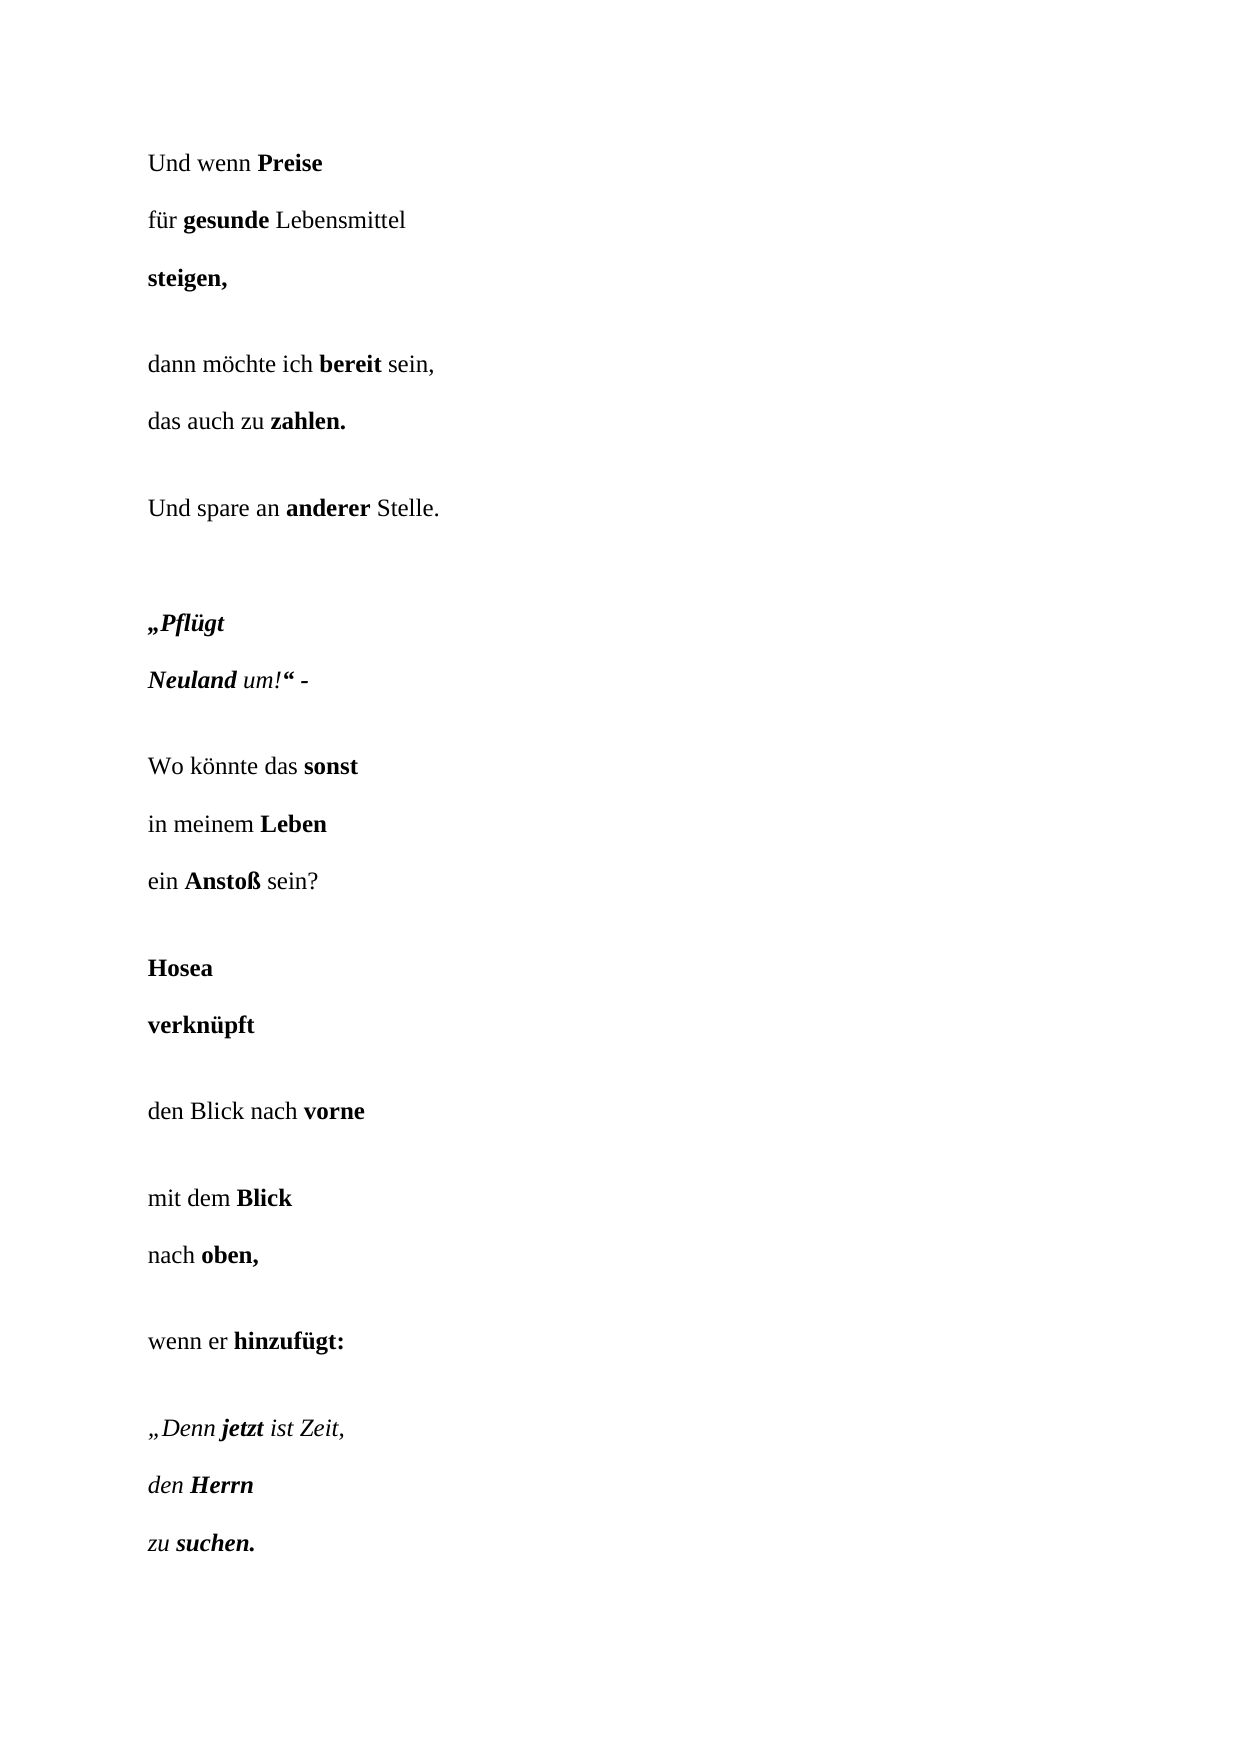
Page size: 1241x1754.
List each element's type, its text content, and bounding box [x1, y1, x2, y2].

text Und wenn Preise [148, 148, 1093, 176]
text „Denn jetzt ist Zeit, [148, 1413, 1093, 1441]
text Und spare an anderer Stelle. [148, 493, 1093, 521]
text dann möchte ich bereit sein, [148, 349, 1093, 378]
text nach oben, [148, 1240, 1093, 1269]
text den Blick nach vorne [148, 1096, 1093, 1125]
text wenn er hinzufügt: [148, 1326, 1093, 1355]
text Wo könnte das sonst [148, 751, 1093, 780]
text den Herrn [148, 1470, 1093, 1499]
text Hosea [148, 953, 1093, 981]
text für gesunde Lebensmittel [148, 205, 1093, 234]
text zu suchen. [148, 1528, 1093, 1556]
text in meinem Leben [148, 809, 1093, 838]
text „Pflügt [148, 608, 1093, 636]
text ein Anstoß sein? [148, 866, 1093, 895]
text das auch zu zahlen. [148, 406, 1093, 435]
text steigen, [148, 263, 1093, 291]
text Neuland um!“ - [148, 665, 1093, 694]
text mit dem Blick [148, 1183, 1093, 1211]
text verknüpft [148, 1010, 1093, 1039]
